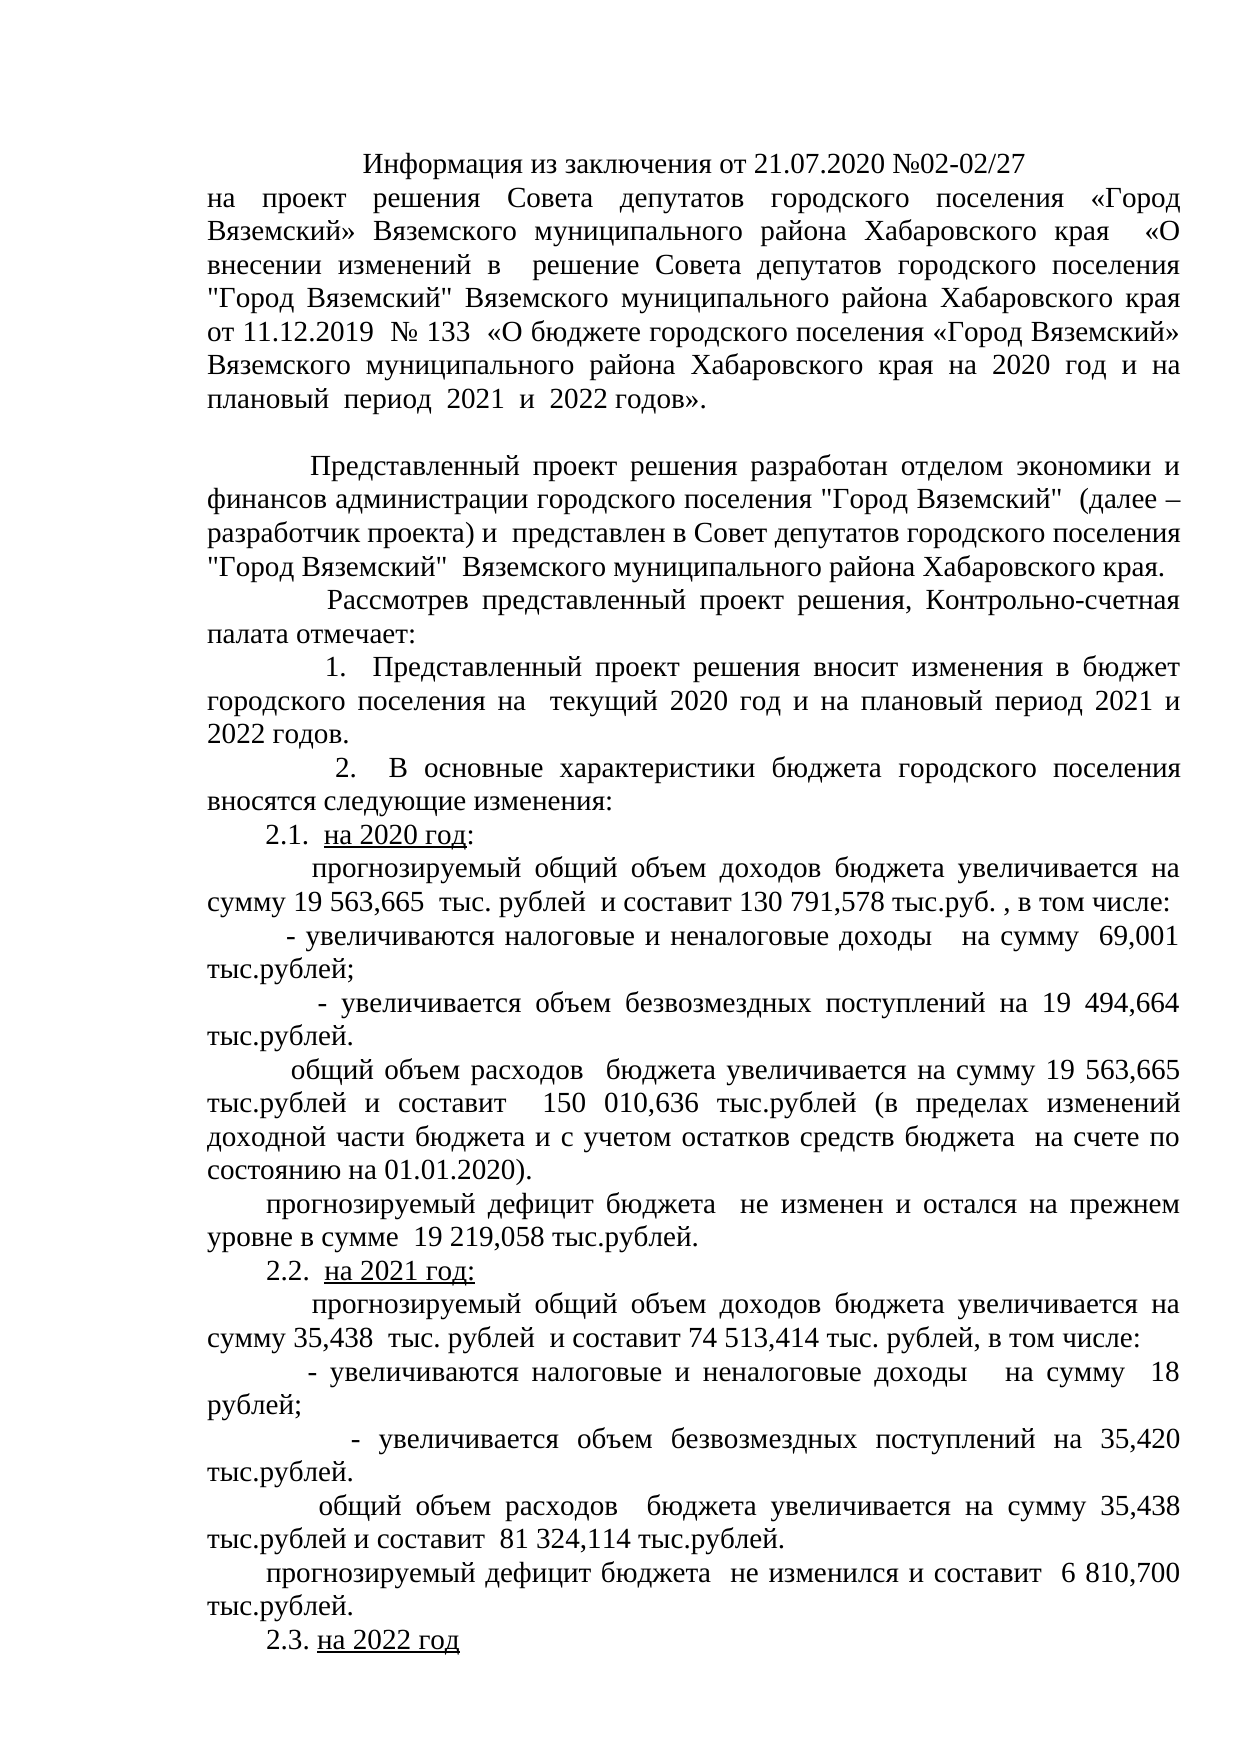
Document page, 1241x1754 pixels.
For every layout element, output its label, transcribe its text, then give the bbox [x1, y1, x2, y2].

text - увеличиваются налоговые и неналоговые доходы на сумму 18 рублей; [207, 1354, 1181, 1421]
text 2. В основные характеристики бюджета городского поселения вносятся следующие изменения: [207, 750, 1181, 817]
text прогнозируемый общий объем доходов бюджета увеличивается на сумму 19 563,665 тыс. рублей и составит 130 791,578 тыс.руб. , в том числе: [207, 851, 1181, 918]
text - увеличиваются налоговые и неналоговые доходы на сумму 69,001 тыс.рублей; [207, 918, 1181, 985]
text Рассмотрев представленный проект решения, Контрольно-счетная палата отмечает: [207, 582, 1181, 649]
text общий объем расходов бюджета увеличивается на сумму 35,438 тыс.рублей и составит 81 324,114 тыс.рублей. [207, 1488, 1181, 1555]
text 2.3. на 2022 год [207, 1622, 1181, 1656]
text Представленный проект решения разработан отделом экономики и финансов администрации городского поселения "Город Вяземский" (далее – разработчик проекта) и представлен в Совет депутатов городского поселения "Город Вяземский" Вяземского муниципального района Хабаровского края. [207, 448, 1181, 582]
text 2.1. на 2020 год: [207, 817, 1181, 851]
text прогнозируемый дефицит бюджета не изменился и составит 6 810,700 тыс.рублей. [207, 1555, 1181, 1622]
text на проект решения Совета депутатов городского поселения «Город Вяземский» Вяземского муниципального района Хабаровского края «О внесении изменений в решение Совета депутатов городского поселения "Город Вяземский" Вяземского муниципального района Хабаровского края от 11.12.2019 № 133 «О бюджете городского поселения «Город Вяземский» Вяземского муниципального района Хабаровского края на 2020 год и на плановый период 2021 и 2022 годов». [207, 180, 1181, 414]
text 1. Представленный проект решения вносит изменения в бюджет городского поселения на текущий 2020 год и на плановый период 2021 и 2022 годов. [207, 649, 1181, 750]
text 2.2. на 2021 год: [207, 1253, 1181, 1287]
text прогнозируемый дефицит бюджета не изменен и остался на прежнем уровне в сумме 19 219,058 тыс.рублей. [207, 1186, 1181, 1253]
text - увеличивается объем безвозмездных поступлений на 35,420 тыс.рублей. [207, 1421, 1181, 1488]
text Информация из заключения от 21.07.2020 №02-02/27 [207, 146, 1181, 180]
text прогнозируемый общий объем доходов бюджета увеличивается на сумму 35,438 тыс. рублей и составит 74 513,414 тыс. рублей, в том числе: [207, 1287, 1181, 1354]
text - увеличивается объем безвозмездных поступлений на 19 494,664 тыс.рублей. [207, 985, 1181, 1052]
text общий объем расходов бюджета увеличивается на сумму 19 563,665 тыс.рублей и составит 150 010,636 тыс.рублей (в пределах изменений доходной части бюджета и с учетом остатков средств бюджета на счете по состоянию на 01.01.2020). [207, 1052, 1181, 1186]
